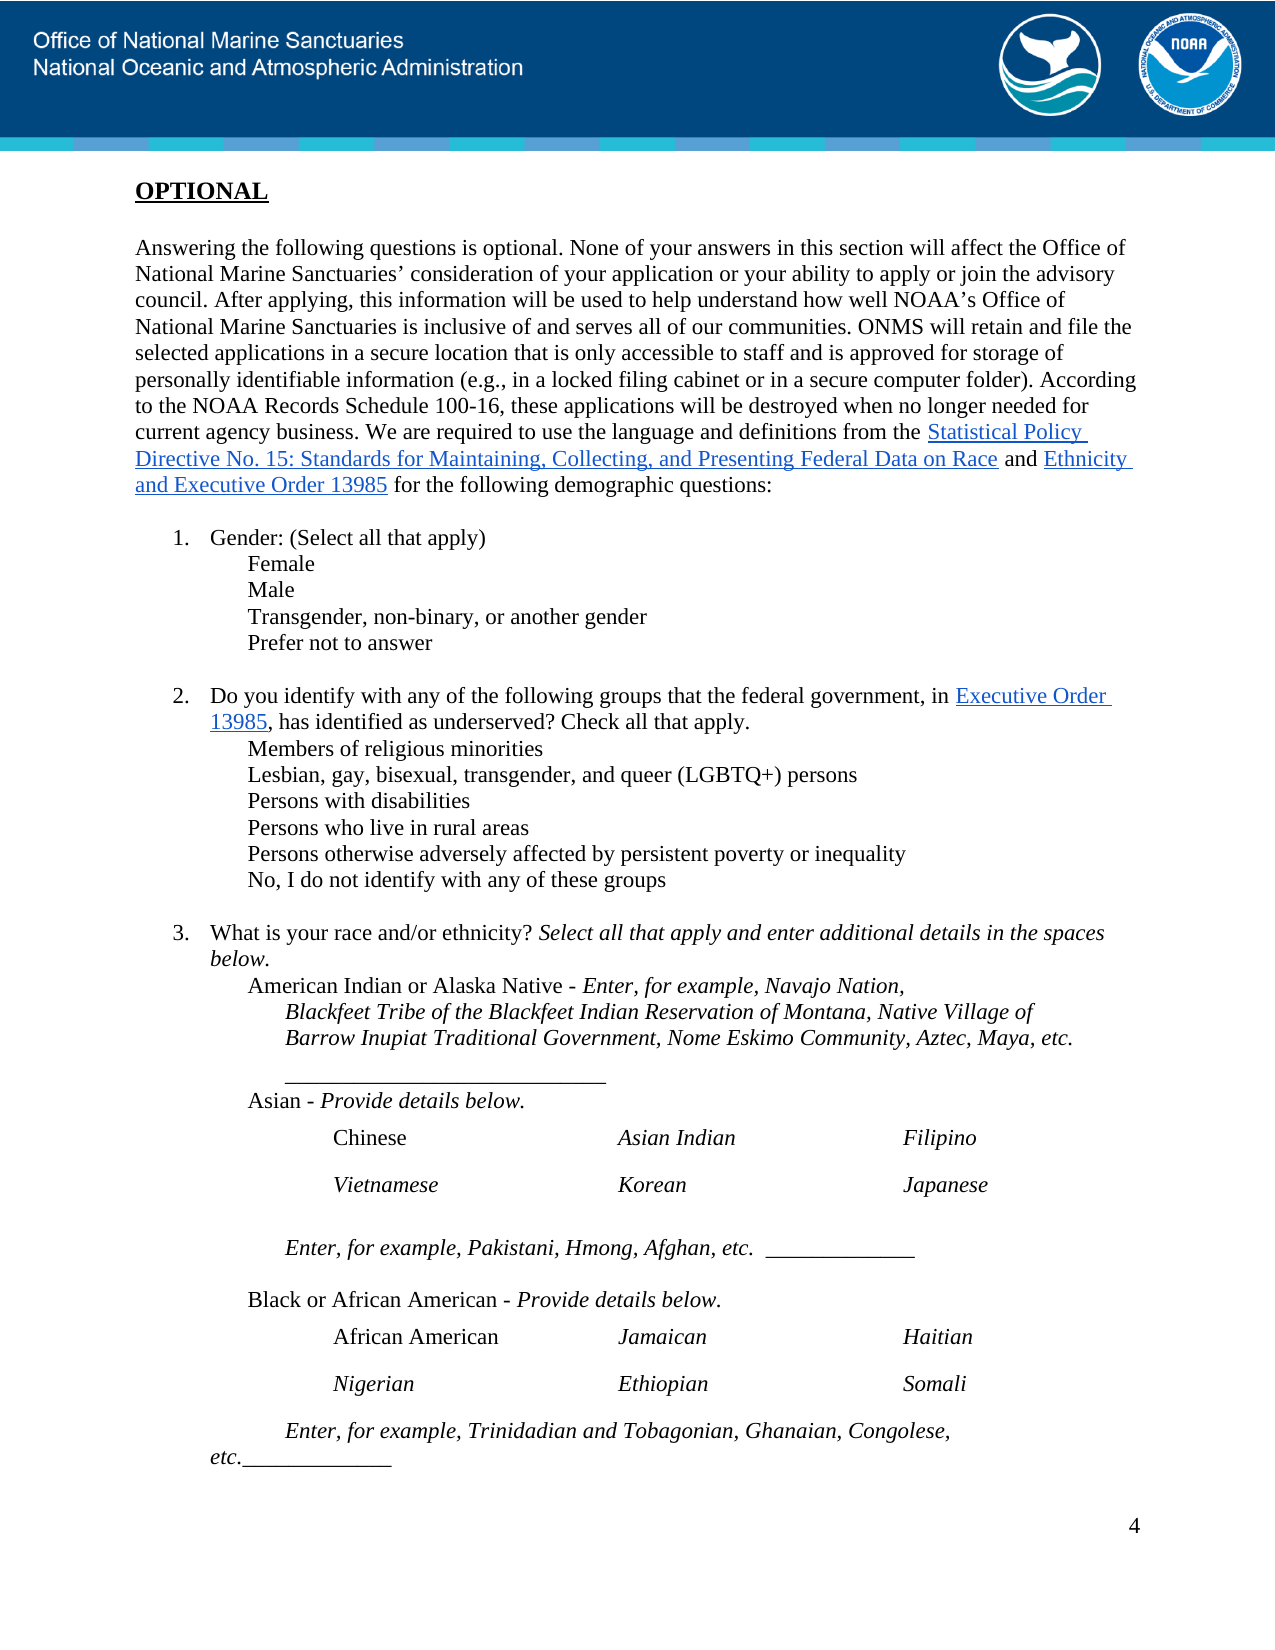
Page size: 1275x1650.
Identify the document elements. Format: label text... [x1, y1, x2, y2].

list Members of religious minorities [247, 734, 1140, 761]
text Answering the following questions is optional. None of your answers in this section will affect the Office of National Marine Sanctuaries’ consideration of your application or your ability to apply or join the advisory council. After applying, this information will be used to help understand how well NOAA’s Office of National Marine Sanctuaries is inclusive of and serves all of our communities. ONMS will retain and file the selected applications in a secure location that is only accessible to staff and is approved for storage of personally identifiable information (e.g., in a locked filing cabinet or in a secure computer folder). According to the NOAA Records Schedule 100-16, these applications will be destroyed when no longer needed for current agency business. We are required to use the language and definitions from the Statistical Policy Directive No. 15: Standards for Maintaining, Collecting, and Presenting Federal Data on Race and Ethnicity and Executive Order 13985 for the following demographic questions: [135, 234, 1140, 497]
text Enter, for example, Pakistani, Hmong, Afghan, etc. _____________ [210, 1234, 1140, 1260]
list Gender: (Select all that apply) [172, 524, 1140, 550]
list No, I do not identify with any of these groups [247, 866, 1140, 893]
list Prefer not to answer [247, 629, 1140, 656]
list Transgender, non-binary, or another gender [247, 603, 1140, 629]
list What is your race and/or ethnicity? Select all that apply and enter additional details in the spaces below. [172, 919, 1140, 972]
text ____________________________ [285, 1060, 1140, 1087]
list American Indian or Alaska Native - Enter, for example, Navajo Nation, [247, 972, 1140, 998]
list Persons otherwise adversely affected by persistent poverty or inequality [247, 840, 1140, 866]
text OPTIONAL [135, 176, 1140, 205]
text Enter, for example, Trinidadian and Tobagonian, Ghanaian, Congolese, etc._____________ [210, 1417, 1140, 1469]
text Barrow Inupiat Traditional Government, Nome Eskimo Community, Aztec, Maya, etc. [285, 1024, 1140, 1051]
list Male [247, 576, 1140, 603]
picture [0, 1, 1275, 151]
list Do you identify with any of the following groups that the federal government, in Executive Order 13985, has identified as underserved? Check all that apply. [172, 682, 1140, 734]
list Black or African American - Provide details below. [247, 1287, 1140, 1313]
list Female [247, 550, 1140, 576]
list Asian - Provide details below. [247, 1087, 1140, 1113]
text Blackfeet Tribe of the Blackfeet Indian Reservation of Montana, Native Village of [285, 998, 1140, 1024]
list Persons with disabilities [247, 787, 1140, 814]
list Persons who live in rural areas [247, 814, 1140, 840]
list Lesbian, gay, bisexual, transgender, and queer (LGBTQ+) persons [247, 761, 1140, 787]
